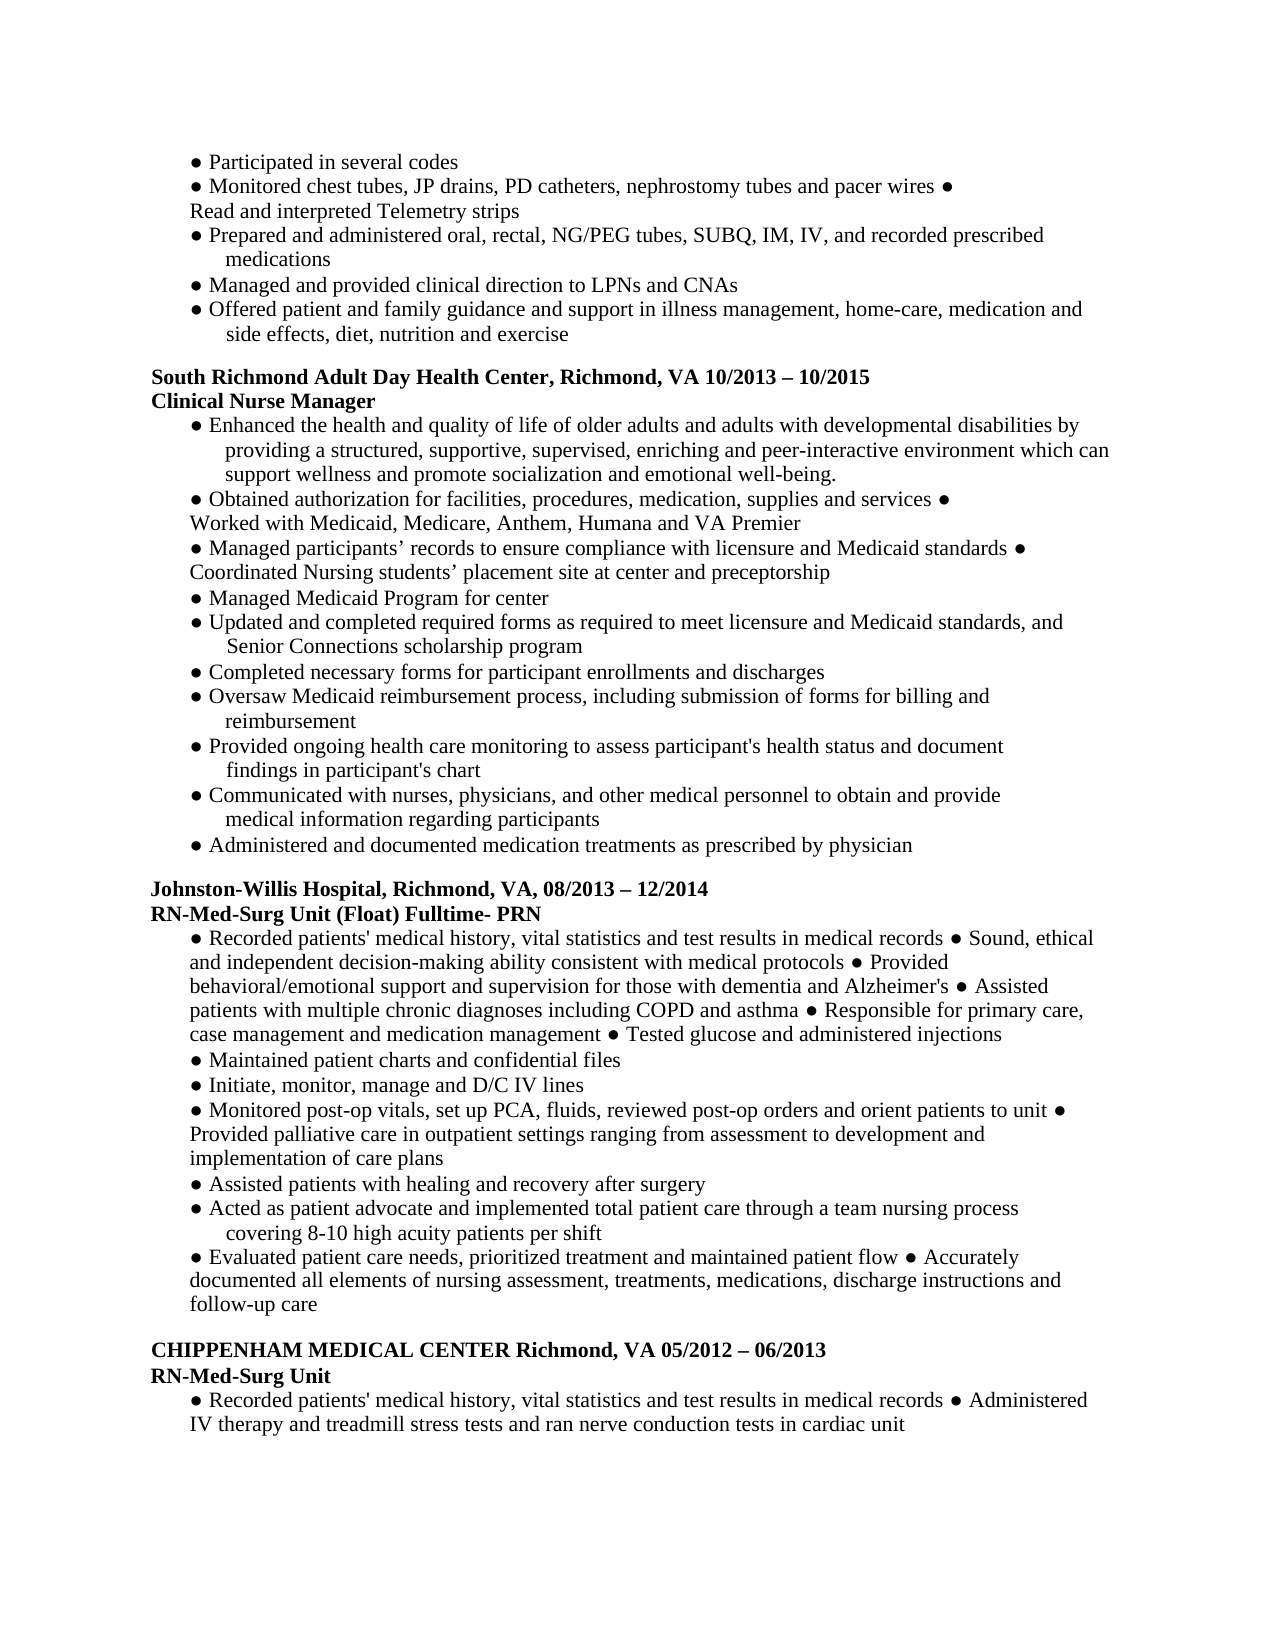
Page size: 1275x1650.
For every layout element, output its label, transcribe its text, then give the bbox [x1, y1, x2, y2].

text ● Enhanced the health and quality of life of older adults and adults with developmental disabilities by providing a structured, supportive, supervised, enriching and peer-interactive environment which can support wellness and promote socialization and emotional well-being. [189, 413, 1112, 486]
text ● Prepared and administered oral, rectal, NG/PEG tubes, SUBQ, IM, IV, and recorded prescribed medications [189, 223, 1104, 271]
text ● Obtained authorization for facilities, procedures, medication, supplies and services ● Worked with Medicaid, Medicare, Anthem, Humana and VA Premier [189, 487, 985, 535]
text ● Administered and documented medication treatments as prescribed by physician [189, 832, 1130, 857]
text ● Updated and completed required forms as required to meet licensure and Medicaid standards, and Senior Connections scholarship program [189, 610, 1124, 659]
text RN-Med-Surg Unit (Float) Fulltime- PRN [150, 901, 1130, 926]
text Johnston-Willis Hospital, Richmond, VA, 08/2013 – 12/2014 [150, 876, 1130, 901]
text ● Completed necessary forms for participant enrollments and discharges [189, 659, 1130, 684]
text ● Initiate, monitor, manage and D/C IV lines [189, 1072, 1130, 1098]
text ● Recorded patients' medical history, vital statistics and test results in medical records ● Administered IV therapy and treadmill stress tests and ran nerve conduction tests in cardiac unit [189, 1388, 1105, 1436]
text ● Evaluated patient care needs, prioritized treatment and maintained patient flow ● Accurately documented all elements of nursing assessment, treatments, medications, discharge instructions and follow-up care [189, 1245, 1097, 1316]
text CHIPPENHAM MEDICAL CENTER Richmond, VA 05/2012 – 06/2013 [151, 1337, 1130, 1363]
text ● Oversaw Medicaid reimbursement process, including submission of forms for billing and reimbursement [189, 684, 1047, 733]
text ● Recorded patients' medical history, vital statistics and test results in medical records ● Sound, ethical and independent decision-making ability consistent with medical protocols ● Provided behavioral/emotional support and supervision for those with dementia and Alzheimer's ● Assisted patients with multiple chronic diagnoses including COPD and asthma ● Responsible for primary care, case management and medication management ● Tested glucose and administered injections [189, 926, 1112, 1046]
text ● Assisted patients with healing and recovery after surgery [189, 1171, 1130, 1196]
text RN-Med-Surg Unit [150, 1363, 1130, 1388]
text South Richmond Adult Day Health Center, Richmond, VA 10/2013 – 10/2015 Clinical Nurse Manager [151, 365, 918, 413]
text ● Maintained patient charts and confidential files [189, 1047, 1130, 1072]
text ● Managed and provided clinical direction to LPNs and CNAs [189, 272, 1130, 297]
text ● Provided ongoing health care monitoring to assess participant's health status and document findings in participant's chart [189, 734, 1060, 782]
text ● Managed Medicaid Program for center [189, 585, 1130, 610]
text ● Acted as patient advocate and implemented total patient care through a team nursing process covering 8-10 high acuity patients per shift [189, 1196, 1077, 1245]
text ● Communicated with nurses, physicians, and other medical personnel to obtain and provide medical information regarding participants [189, 783, 1058, 831]
text ● Monitored chest tubes, JP drains, PD catheters, nephrostomy tubes and pacer wires ● Read and interpreted Telemetry strips [189, 174, 989, 223]
text ● Managed participants’ records to ensure compliance with licensure and Medicaid standards ● Coordinated Nursing students’ placement site at center and preceptorship [189, 536, 1065, 584]
text ● Participated in several codes [189, 149, 1130, 174]
text ● Monitored post-op vitals, set up PCA, fluids, reviewed post-op orders and orient patients to unit ● Provided palliative care in outpatient settings ranging from assessment to development and implementation of care plans [189, 1098, 1106, 1171]
text ● Offered patient and family guidance and support in illness management, home-care, medication and side effects, diet, nutrition and exercise [189, 297, 1106, 346]
